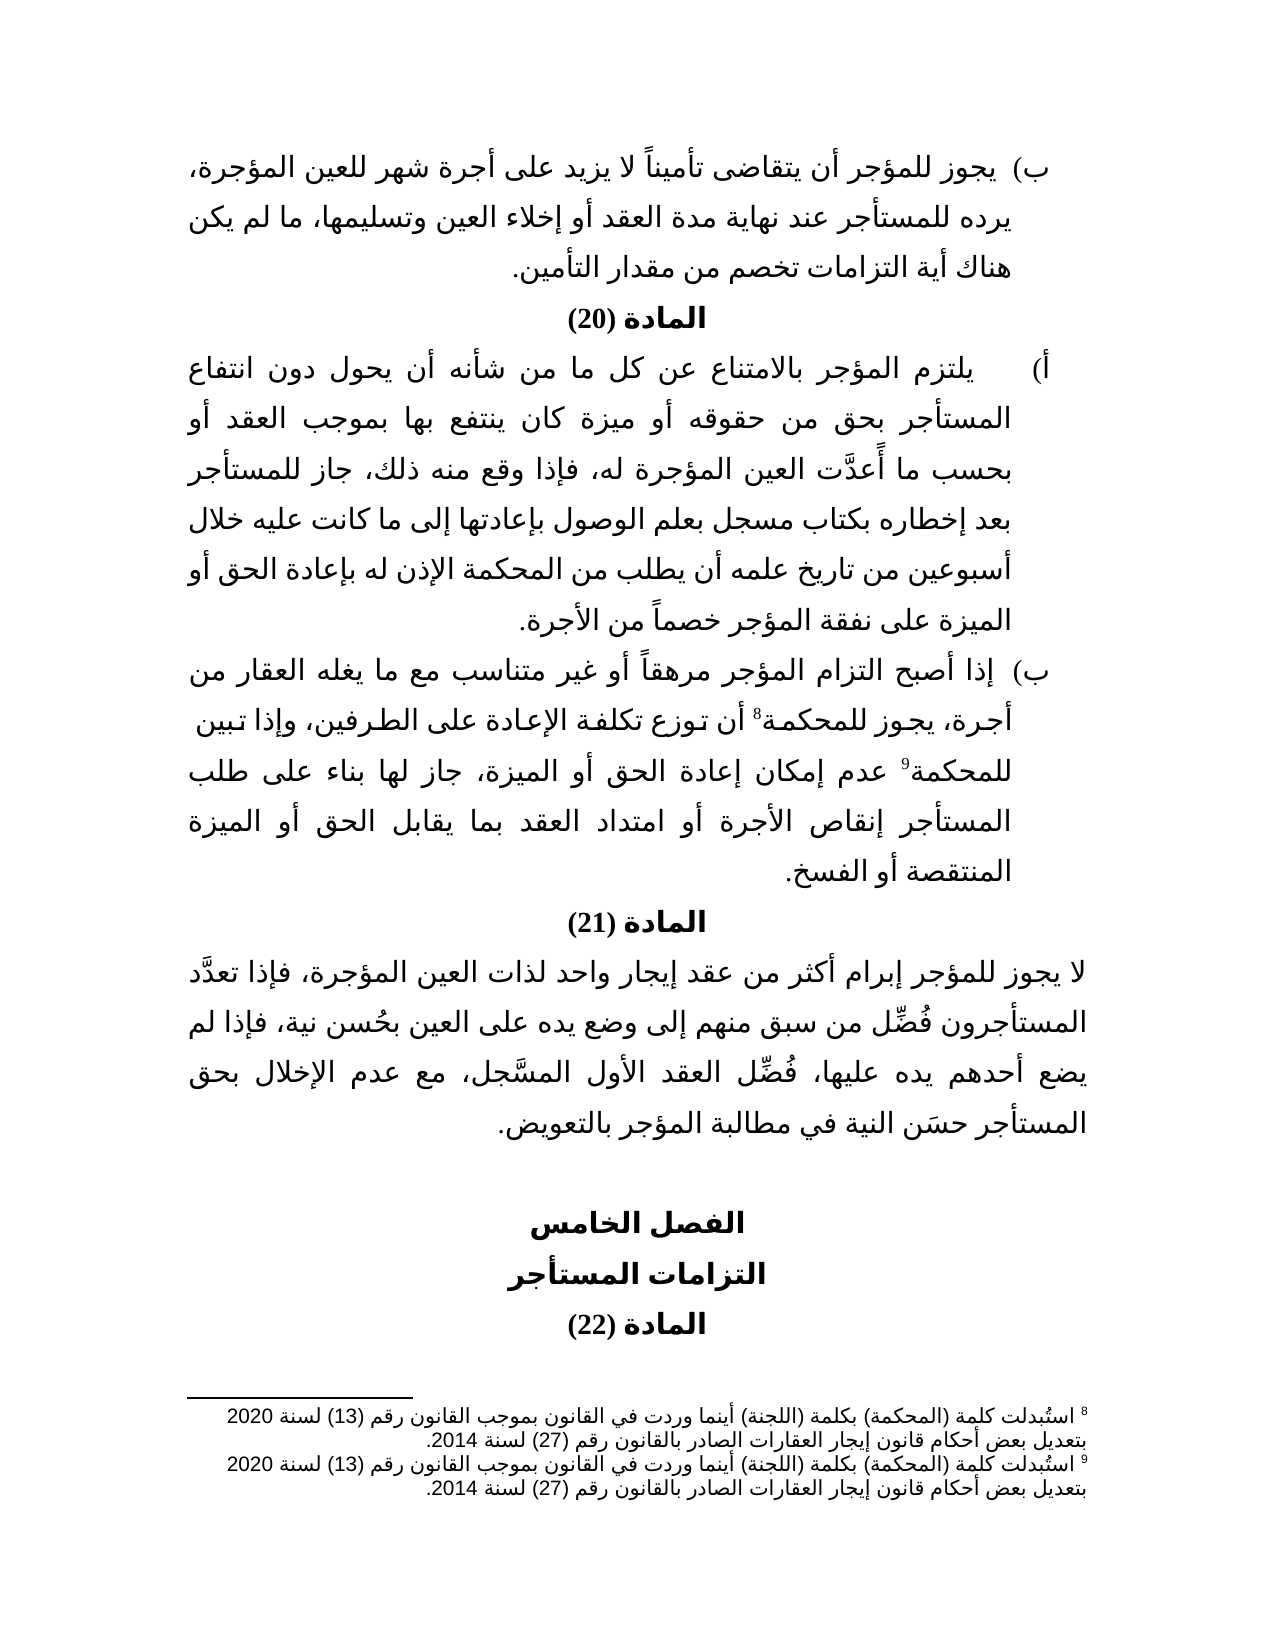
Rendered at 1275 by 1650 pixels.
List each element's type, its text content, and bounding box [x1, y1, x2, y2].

text المادة (20) [187, 301, 1087, 334]
text ‌ب) يجوز للمؤجر أن يتقاضى تأميناً لا يزيد على أجرة شهر للعين المؤجرة، يرده للمستأجر عند نهاية مدة العقد أو إخلاء العين وتسليمها، ما لم يكن هناك أية التزامات تخصم من مقدار التأمين. [187, 150, 1050, 284]
text المادة (22) [187, 1307, 1087, 1341]
text لا يجوز للمؤجر إبرام أكثر من عقد إيجار واحد لذات العين المؤجرة، فإذا تعدَّد المستأجرون فُضِّل من سبق منهم إلى وضع يده على العين بحُسن نية، فإذا لم يضع أحدهم يده عليها، فُضِّل العقد الأول المسَّجل، مع عدم الإخلال بحق المستأجر حسَن النية في مطالبة المؤجر بالتعويض. [187, 955, 1087, 1139]
text ‌أ) يلتزم المؤجر بالامتناع عن كل ما من شأنه أن يحول دون انتفاع المستأجر بحق من حقوقه أو ميزة كان ينتفع بها بموجب العقد أو بحسب ما أًعدَّت العين المؤجرة له، فإذا وقع منه ذلك، جاز للمستأجر بعد إخطاره بكتاب مسجل بعلم الوصول بإعادتها إلى ما كانت عليه خلال أسبوعين من تاريخ علمه أن يطلب من المحكمة الإذن له بإعادة الحق أو الميزة على نفقة المؤجر خصماً من الأجرة. [187, 351, 1050, 636]
text ‌ب) إذا أصبح التزام المؤجر مرهقاً أو غير متناسب مع ما يغله العقار من أجرة، يجوز للمحكمة أن توزع تكلفة الإعادة على الطرفين، وإذا تبين للمحكمة عدم إمكان إعادة الحق أو الميزة، جاز لها بناء على طلب المستأجر إنقاص الأجرة أو امتداد العقد بما يقابل الحق أو الميزة المنتقصة أو الفسخ. [187, 653, 1050, 888]
text الفصل الخامس [187, 1207, 1087, 1240]
text التزامات المستأجر [187, 1257, 1087, 1290]
text المادة (21) [187, 905, 1087, 938]
